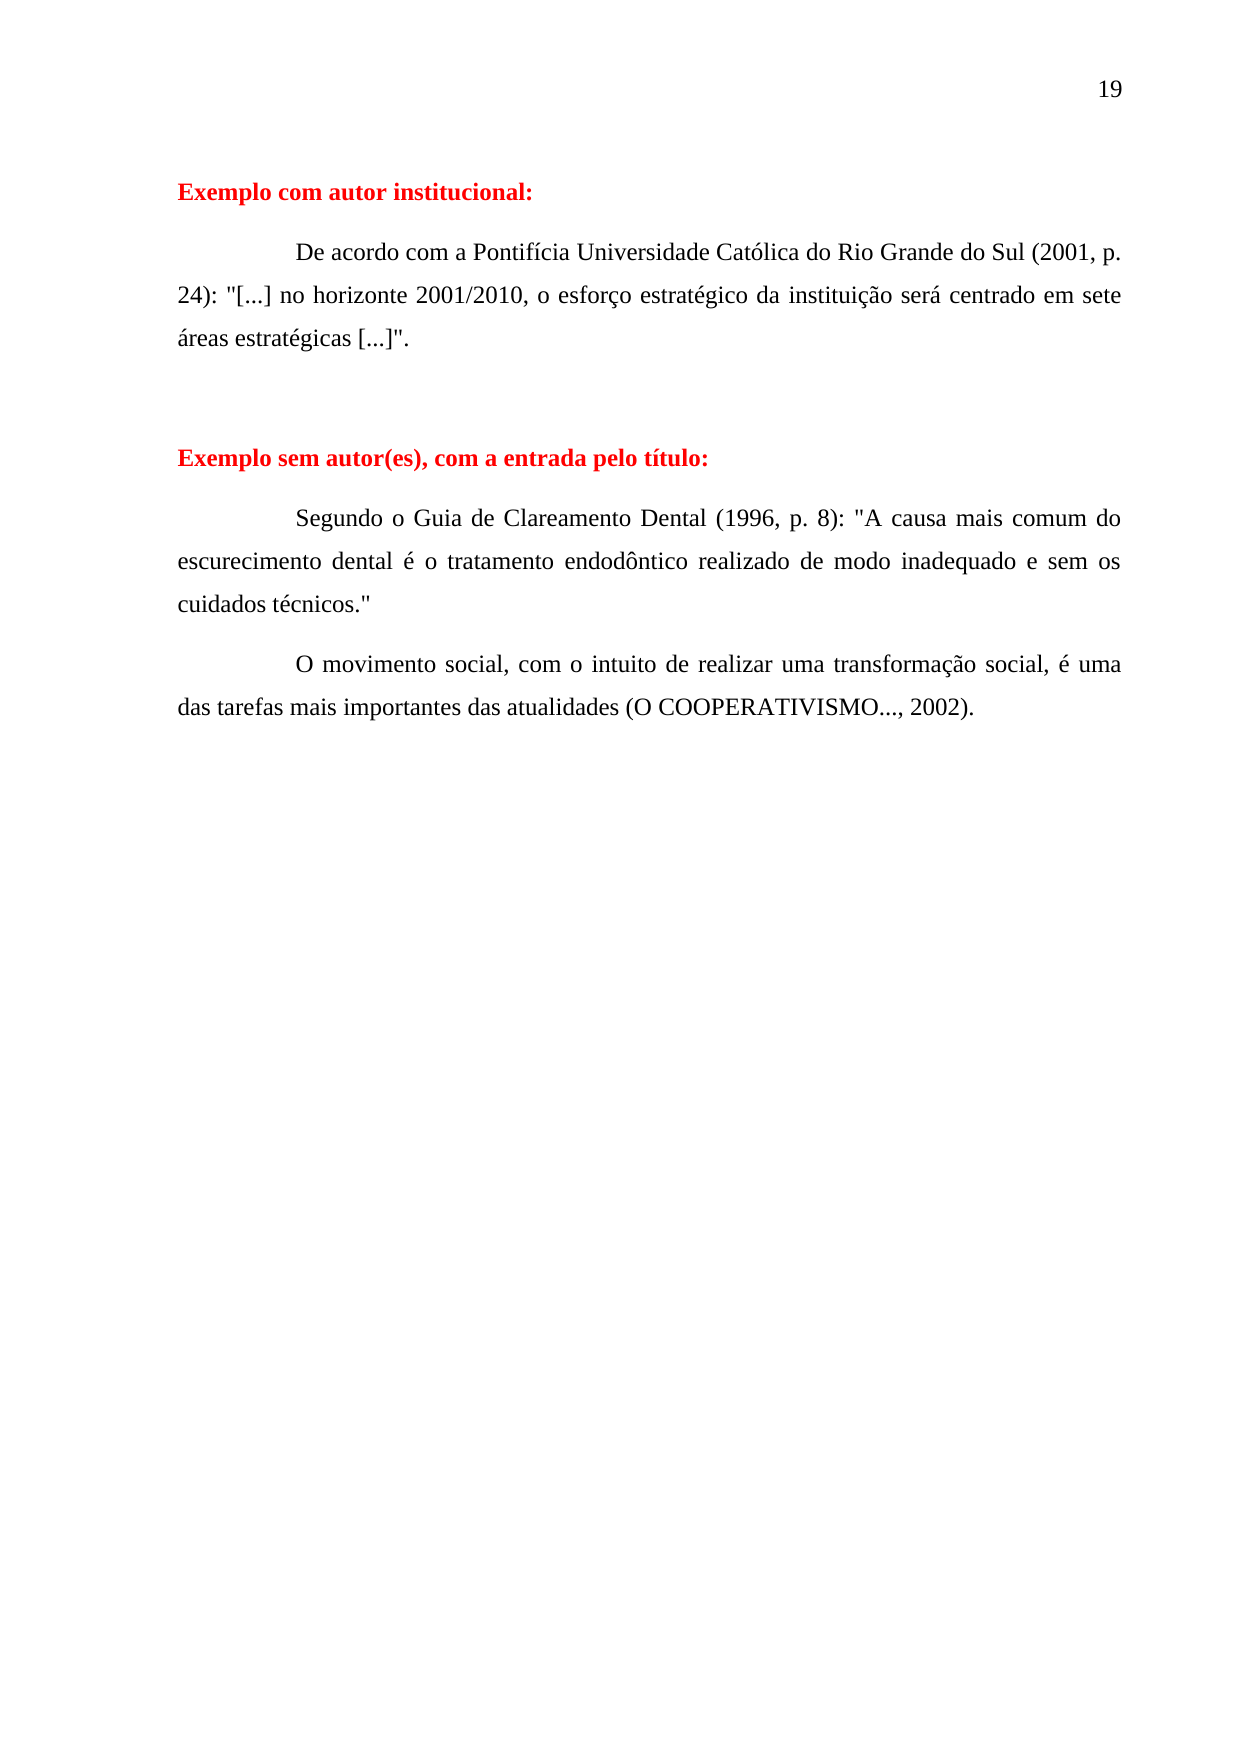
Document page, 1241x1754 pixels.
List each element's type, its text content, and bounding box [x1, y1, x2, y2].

text De acordo com a Pontifícia Universidade Católica do Rio Grande do Sul (2001, p. 24): "[...] no horizonte 2001/2010, o esforço estratégico da instituição será centrado em sete áreas estratégicas [...]". [177, 237, 1122, 352]
text Exemplo sem autor(es), com a entrada pelo título: [177, 443, 1122, 472]
text Exemplo com autor institucional: [177, 177, 1122, 206]
text O movimento social, com o intuito de realizar uma transformação social, é uma das tarefas mais importantes das atualidades (O COOPERATIVISMO..., 2002). [177, 649, 1122, 721]
text Segundo o Guia de Clareamento Dental (1996, p. 8): "A causa mais comum do escurecimento dental é o tratamento endodôntico realizado de modo inadequado e sem os cuidados técnicos." [177, 503, 1122, 618]
